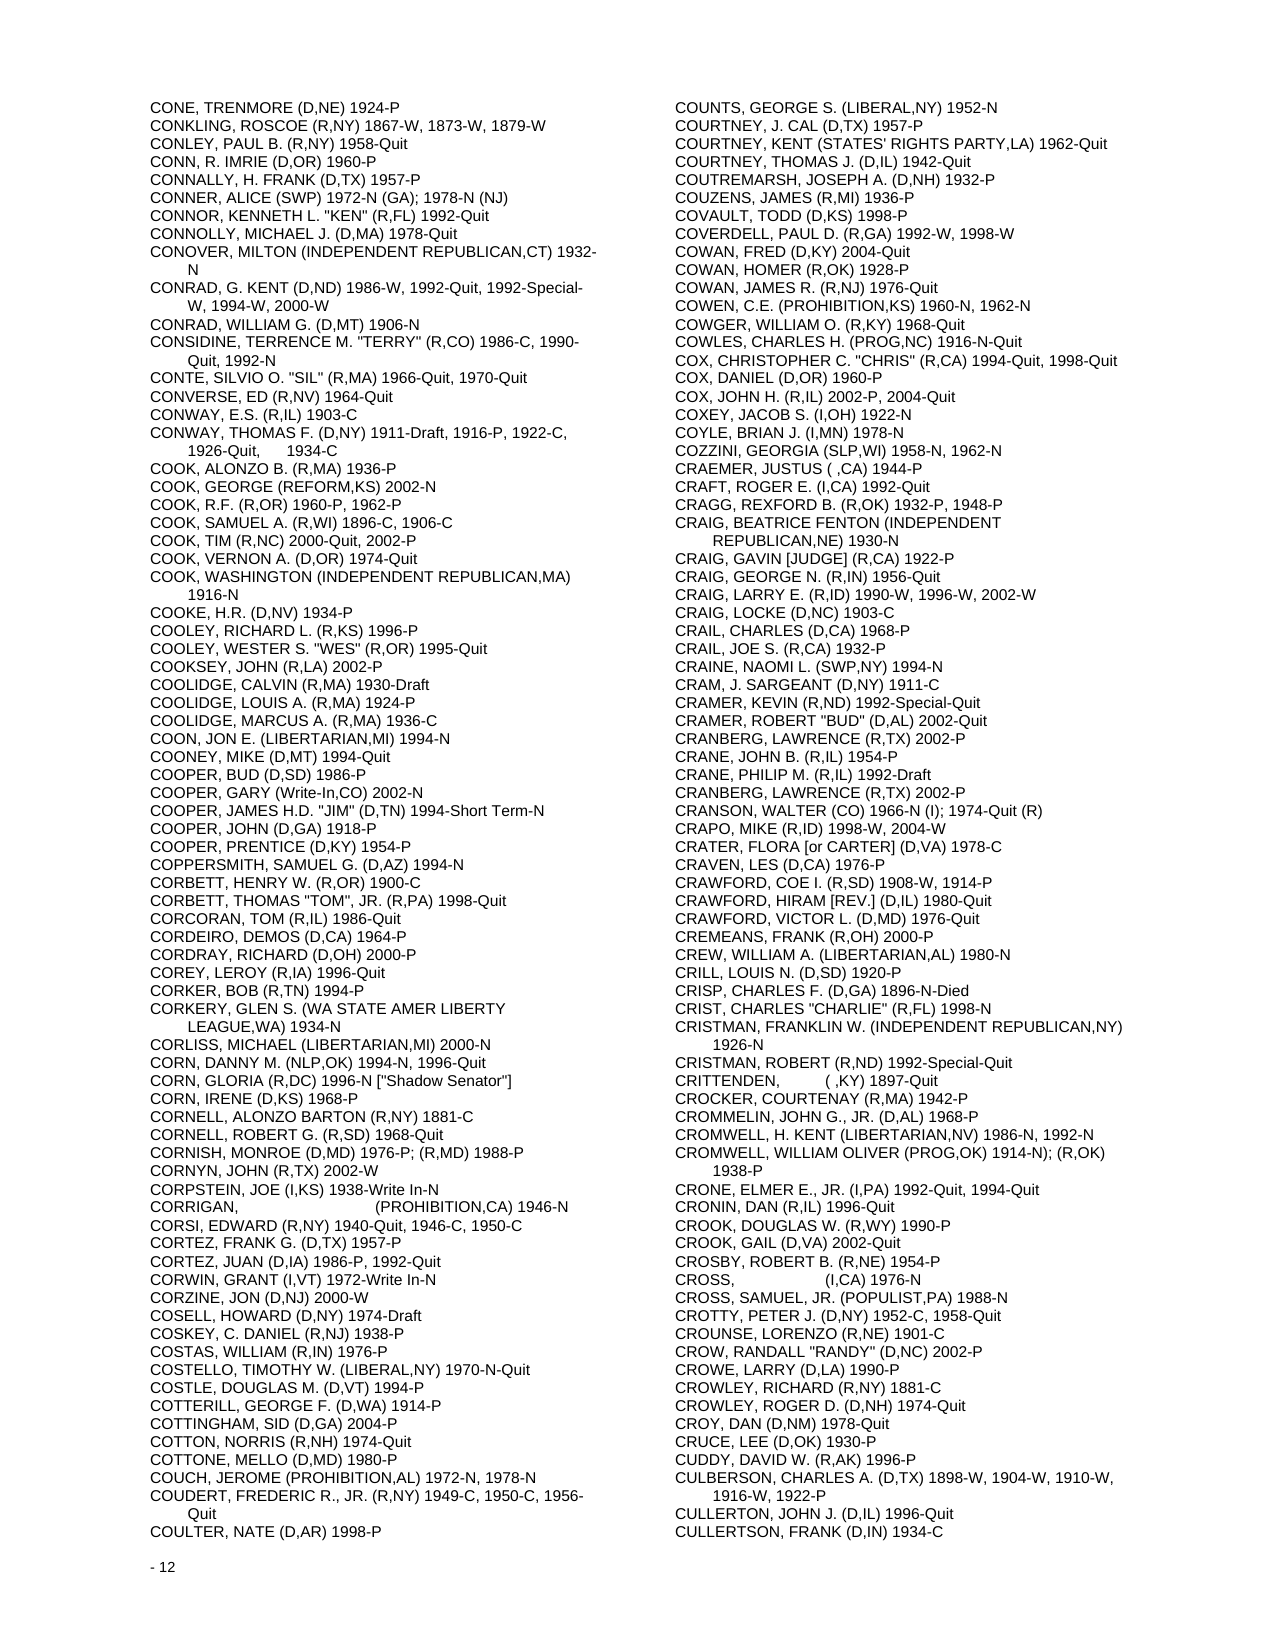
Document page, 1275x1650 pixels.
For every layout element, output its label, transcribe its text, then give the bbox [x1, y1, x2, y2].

text CRANE, JOHN B. (R,IL) 1954-P [675, 748, 1125, 766]
text CRAIG, GAVIN [JUDGE] (R,CA) 1922-P [675, 549, 1125, 567]
text COONEY, MIKE (D,MT) 1994-Quit [150, 748, 600, 766]
text COWAN, HOMER (R,OK) 1928-P [675, 261, 1125, 279]
text CORCORAN, TOM (R,IL) 1986-Quit [150, 910, 600, 928]
text COOLIDGE, CALVIN (R,MA) 1930-Draft [150, 676, 600, 694]
text CRANE, PHILIP M. (R,IL) 1992-Draft [675, 766, 1125, 784]
text COOLIDGE, MARCUS A. (R,MA) 1936-C [150, 712, 600, 730]
text CRAFT, ROGER E. (I,CA) 1992-Quit [675, 477, 1125, 495]
text COON, JON E. (LIBERTARIAN,MI) 1994-N [150, 730, 600, 748]
text CRAINE, NAOMI L. (SWP,NY) 1994-N [675, 658, 1125, 676]
text COWEN, C.E. (PROHIBITION,KS) 1960-N, 1962-N [675, 297, 1125, 315]
text CRATER, FLORA [or CARTER] (D,VA) 1978-C [675, 838, 1125, 856]
text CONNALLY, H. FRANK (D,TX) 1957-P [150, 171, 600, 189]
text CROY, DAN (D,NM) 1978-Quit [675, 1414, 1125, 1432]
text COOLIDGE, LOUIS A. (R,MA) 1924-P [150, 694, 600, 712]
text CUDDY, DAVID W. (R,AK) 1996-P [675, 1451, 1125, 1468]
text COUNTS, GEORGE S. (LIBERAL,NY) 1952-N [675, 99, 1125, 117]
text CONWAY, THOMAS F. (D,NY) 1911-Draft, 1916-P, 1922-C, 1926-Quit, 1934-C [150, 423, 600, 459]
text CRAPO, MIKE (R,ID) 1998-W, 2004-W [675, 820, 1125, 838]
text CORDRAY, RICHARD (D,OH) 2000-P [150, 946, 600, 964]
text CRILL, LOUIS N. (D,SD) 1920-P [675, 964, 1125, 982]
text CRAGG, REXFORD B. (R,OK) 1932-P, 1948-P [675, 495, 1125, 513]
text CRUCE, LEE (D,OK) 1930-P [675, 1432, 1125, 1451]
text COOK, SAMUEL A. (R,WI) 1896-C, 1906-C [150, 513, 600, 531]
text CORKERY, GLEN S. (WA STATE AMER LIBERTY LEAGUE,WA) 1934-N [150, 1000, 600, 1036]
text CRAIL, CHARLES (D,CA) 1968-P [675, 622, 1125, 639]
text COOPER, JAMES H.D. "JIM" (D,TN) 1994-Short Term-N [150, 802, 600, 820]
text CRAWFORD, VICTOR L. (D,MD) 1976-Quit [675, 910, 1125, 928]
text CRAEMER, JUSTUS ( ,CA) 1944-P [675, 459, 1125, 477]
text CRAWFORD, COE I. (R,SD) 1908-W, 1914-P [675, 874, 1125, 892]
text COURTNEY, THOMAS J. (D,IL) 1942-Quit [675, 153, 1125, 171]
text CORKER, BOB (R,TN) 1994-P [150, 982, 600, 1000]
text CONVERSE, ED (R,NV) 1964-Quit [150, 387, 600, 405]
text COOPER, BUD (D,SD) 1986-P [150, 766, 600, 784]
text CORZINE, JON (D,NJ) 2000-W [150, 1288, 600, 1306]
text CORPSTEIN, JOE (I,KS) 1938-Write In-N [150, 1180, 600, 1198]
text COXEY, JACOB S. (I,OH) 1922-N [675, 405, 1125, 423]
text CRIST, CHARLES "CHARLIE" (R,FL) 1998-N [675, 1000, 1125, 1018]
text CRISTMAN, FRANKLIN W. (INDEPENDENT REPUBLICAN,NY) 1926-N [675, 1018, 1125, 1054]
text CROMMELIN, JOHN G., JR. (D,AL) 1968-P [675, 1108, 1125, 1126]
text COUCH, JEROME (PROHIBITION,AL) 1972-N, 1978-N [150, 1468, 600, 1487]
text COWAN, JAMES R. (R,NJ) 1976-Quit [675, 279, 1125, 297]
text CROUNSE, LORENZO (R,NE) 1901-C [675, 1324, 1125, 1342]
text COOK, VERNON A. (D,OR) 1974-Quit [150, 549, 600, 567]
text COTTERILL, GEORGE F. (D,WA) 1914-P [150, 1396, 600, 1414]
text CORNYN, JOHN (R,TX) 2002-W [150, 1162, 600, 1180]
text COOK, WASHINGTON (INDEPENDENT REPUBLICAN,MA) 1916-N [150, 567, 600, 603]
text COUTREMARSH, JOSEPH A. (D,NH) 1932-P [675, 171, 1125, 189]
text COWAN, FRED (D,KY) 2004-Quit [675, 243, 1125, 261]
text CORTEZ, FRANK G. (D,TX) 1957-P [150, 1234, 600, 1252]
text CONRAD, G. KENT (D,ND) 1986-W, 1992-Quit, 1992-Special-W, 1994-W, 2000-W [150, 279, 600, 315]
text CRISP, CHARLES F. (D,GA) 1896-N-Died [675, 982, 1125, 1000]
text COOK, GEORGE (REFORM,KS) 2002-N [150, 477, 600, 495]
text CROTTY, PETER J. (D,NY) 1952-C, 1958-Quit [675, 1306, 1125, 1324]
text CONN, R. IMRIE (D,OR) 1960-P [150, 153, 600, 171]
text COUZENS, JAMES (R,MI) 1936-P [675, 189, 1125, 207]
text COOLEY, WESTER S. "WES" (R,OR) 1995-Quit [150, 639, 600, 658]
text CRANBERG, LAWRENCE (R,TX) 2002-P [675, 784, 1125, 802]
text CORNELL, ALONZO BARTON (R,NY) 1881-C [150, 1108, 600, 1126]
text COX, JOHN H. (R,IL) 2002-P, 2004-Quit [675, 387, 1125, 405]
text COSTLE, DOUGLAS M. (D,VT) 1994-P [150, 1378, 600, 1396]
text CRAIG, GEORGE N. (R,IN) 1956-Quit [675, 567, 1125, 586]
text CRAIG, LARRY E. (R,ID) 1990-W, 1996-W, 2002-W [675, 586, 1125, 603]
text CRAWFORD, HIRAM [REV.] (D,IL) 1980-Quit [675, 892, 1125, 910]
text CONNER, ALICE (SWP) 1972-N (GA); 1978-N (NJ) [150, 189, 600, 207]
text COTTON, NORRIS (R,NH) 1974-Quit [150, 1432, 600, 1451]
text CREW, WILLIAM A. (LIBERTARIAN,AL) 1980-N [675, 946, 1125, 964]
text CORNISH, MONROE (D,MD) 1976-P; (R,MD) 1988-P [150, 1144, 600, 1162]
text CRISTMAN, ROBERT (R,ND) 1992-Special-Quit [675, 1054, 1125, 1072]
text COWGER, WILLIAM O. (R,KY) 1968-Quit [675, 315, 1125, 333]
text COOKSEY, JOHN (R,LA) 2002-P [150, 658, 600, 676]
text CORRIGAN, (PROHIBITION,CA) 1946-N [150, 1198, 600, 1216]
text COURTNEY, J. CAL (D,TX) 1957-P [675, 117, 1125, 135]
text CROMWELL, H. KENT (LIBERTARIAN,NV) 1986-N, 1992-N [675, 1126, 1125, 1144]
text CREMEANS, FRANK (R,OH) 2000-P [675, 928, 1125, 946]
text CORN, IRENE (D,KS) 1968-P [150, 1090, 600, 1108]
text CROSBY, ROBERT B. (R,NE) 1954-P [675, 1252, 1125, 1270]
text COOKE, H.R. (D,NV) 1934-P [150, 603, 600, 622]
text CONNOR, KENNETH L. "KEN" (R,FL) 1992-Quit [150, 207, 600, 225]
text CORBETT, HENRY W. (R,OR) 1900-C [150, 874, 600, 892]
text CRAMER, ROBERT "BUD" (D,AL) 2002-Quit [675, 712, 1125, 730]
text CROOK, GAIL (D,VA) 2002-Quit [675, 1234, 1125, 1252]
text CROCKER, COURTENAY (R,MA) 1942-P [675, 1090, 1125, 1108]
text COOLEY, RICHARD L. (R,KS) 1996-P [150, 622, 600, 639]
text CORDEIRO, DEMOS (D,CA) 1964-P [150, 928, 600, 946]
text CONRAD, WILLIAM G. (D,MT) 1906-N [150, 315, 600, 333]
text COSTELLO, TIMOTHY W. (LIBERAL,NY) 1970-N-Quit [150, 1360, 600, 1378]
text COUDERT, FREDERIC R., JR. (R,NY) 1949-C, 1950-C, 1956-Quit [150, 1487, 600, 1523]
text CRAIG, BEATRICE FENTON (INDEPENDENT REPUBLICAN,NE) 1930-N [675, 513, 1125, 549]
text CONWAY, E.S. (R,IL) 1903-C [150, 405, 600, 423]
text CORTEZ, JUAN (D,IA) 1986-P, 1992-Quit [150, 1252, 600, 1270]
text CROWE, LARRY (D,LA) 1990-P [675, 1360, 1125, 1378]
text COOPER, JOHN (D,GA) 1918-P [150, 820, 600, 838]
text CROWLEY, RICHARD (R,NY) 1881-C [675, 1378, 1125, 1396]
text CRONIN, DAN (R,IL) 1996-Quit [675, 1198, 1125, 1216]
text CRAM, J. SARGEANT (D,NY) 1911-C [675, 676, 1125, 694]
text CONSIDINE, TERRENCE M. "TERRY" (R,CO) 1986-C, 1990-Quit, 1992-N [150, 333, 600, 369]
text CROWLEY, ROGER D. (D,NH) 1974-Quit [675, 1396, 1125, 1414]
text COURTNEY, KENT (STATES' RIGHTS PARTY,LA) 1962-Quit [675, 135, 1125, 153]
text CORNELL, ROBERT G. (R,SD) 1968-Quit [150, 1126, 600, 1144]
text CORSI, EDWARD (R,NY) 1940-Quit, 1946-C, 1950-C [150, 1216, 600, 1234]
text COVERDELL, PAUL D. (R,GA) 1992-W, 1998-W [675, 225, 1125, 243]
text CRAIG, LOCKE (D,NC) 1903-C [675, 603, 1125, 622]
text COSKEY, C. DANIEL (R,NJ) 1938-P [150, 1324, 600, 1342]
text COOPER, GARY (Write-In,CO) 2002-N [150, 784, 600, 802]
text CORN, GLORIA (R,DC) 1996-N ["Shadow Senator"] [150, 1072, 600, 1090]
text COVAULT, TODD (D,KS) 1998-P [675, 207, 1125, 225]
text COZZINI, GEORGIA (SLP,WI) 1958-N, 1962-N [675, 441, 1125, 459]
text COPPERSMITH, SAMUEL G. (D,AZ) 1994-N [150, 856, 600, 874]
text COSTAS, WILLIAM (R,IN) 1976-P [150, 1342, 600, 1360]
text CROSS, SAMUEL, JR. (POPULIST,PA) 1988-N [675, 1288, 1125, 1306]
text COOK, R.F. (R,OR) 1960-P, 1962-P [150, 495, 600, 513]
text CROSS, (I,CA) 1976-N [675, 1270, 1125, 1288]
text CONTE, SILVIO O. "SIL" (R,MA) 1966-Quit, 1970-Quit [150, 369, 600, 387]
text CULBERSON, CHARLES A. (D,TX) 1898-W, 1904-W, 1910-W, 1916-W, 1922-P [675, 1468, 1125, 1504]
text COOPER, PRENTICE (D,KY) 1954-P [150, 838, 600, 856]
text CRAMER, KEVIN (R,ND) 1992-Special-Quit [675, 694, 1125, 712]
text CONLEY, PAUL B. (R,NY) 1958-Quit [150, 135, 600, 153]
text COYLE, BRIAN J. (I,MN) 1978-N [675, 423, 1125, 441]
text CRANSON, WALTER (CO) 1966-N (I); 1974-Quit (R) [675, 802, 1125, 820]
text CROW, RANDALL "RANDY" (D,NC) 2002-P [675, 1342, 1125, 1360]
text CULLERTSON, FRANK (D,IN) 1934-C [675, 1523, 1125, 1541]
text CRAIL, JOE S. (R,CA) 1932-P [675, 639, 1125, 658]
text CROMWELL, WILLIAM OLIVER (PROG,OK) 1914-N); (R,OK) 1938-P [675, 1144, 1125, 1180]
text CRAVEN, LES (D,CA) 1976-P [675, 856, 1125, 874]
text COSELL, HOWARD (D,NY) 1974-Draft [150, 1306, 600, 1324]
text CONE, TRENMORE (D,NE) 1924-P [150, 99, 600, 117]
text CROOK, DOUGLAS W. (R,WY) 1990-P [675, 1216, 1125, 1234]
text COX, DANIEL (D,OR) 1960-P [675, 369, 1125, 387]
text COTTINGHAM, SID (D,GA) 2004-P [150, 1414, 600, 1432]
text CULLERTON, JOHN J. (D,IL) 1996-Quit [675, 1504, 1125, 1523]
text CONKLING, ROSCOE (R,NY) 1867-W, 1873-W, 1879-W [150, 117, 600, 135]
text COTTONE, MELLO (D,MD) 1980-P [150, 1451, 600, 1468]
text COREY, LEROY (R,IA) 1996-Quit [150, 964, 600, 982]
text CORLISS, MICHAEL (LIBERTARIAN,MI) 2000-N [150, 1036, 600, 1054]
text CORN, DANNY M. (NLP,OK) 1994-N, 1996-Quit [150, 1054, 600, 1072]
text COWLES, CHARLES H. (PROG,NC) 1916-N-Quit [675, 333, 1125, 351]
text CRITTENDEN, ( ,KY) 1897-Quit [675, 1072, 1125, 1090]
text CONNOLLY, MICHAEL J. (D,MA) 1978-Quit [150, 225, 600, 243]
text CRONE, ELMER E., JR. (I,PA) 1992-Quit, 1994-Quit [675, 1180, 1125, 1198]
text CORWIN, GRANT (I,VT) 1972-Write In-N [150, 1270, 600, 1288]
text COOK, ALONZO B. (R,MA) 1936-P [150, 459, 600, 477]
text CONOVER, MILTON (INDEPENDENT REPUBLICAN,CT) 1932-N [150, 243, 600, 279]
text CRANBERG, LAWRENCE (R,TX) 2002-P [675, 730, 1125, 748]
text CORBETT, THOMAS "TOM", JR. (R,PA) 1998-Quit [150, 892, 600, 910]
text COOK, TIM (R,NC) 2000-Quit, 2002-P [150, 531, 600, 549]
text COULTER, NATE (D,AR) 1998-P [150, 1523, 600, 1541]
text COX, CHRISTOPHER C. "CHRIS" (R,CA) 1994-Quit, 1998-Quit [675, 351, 1125, 369]
